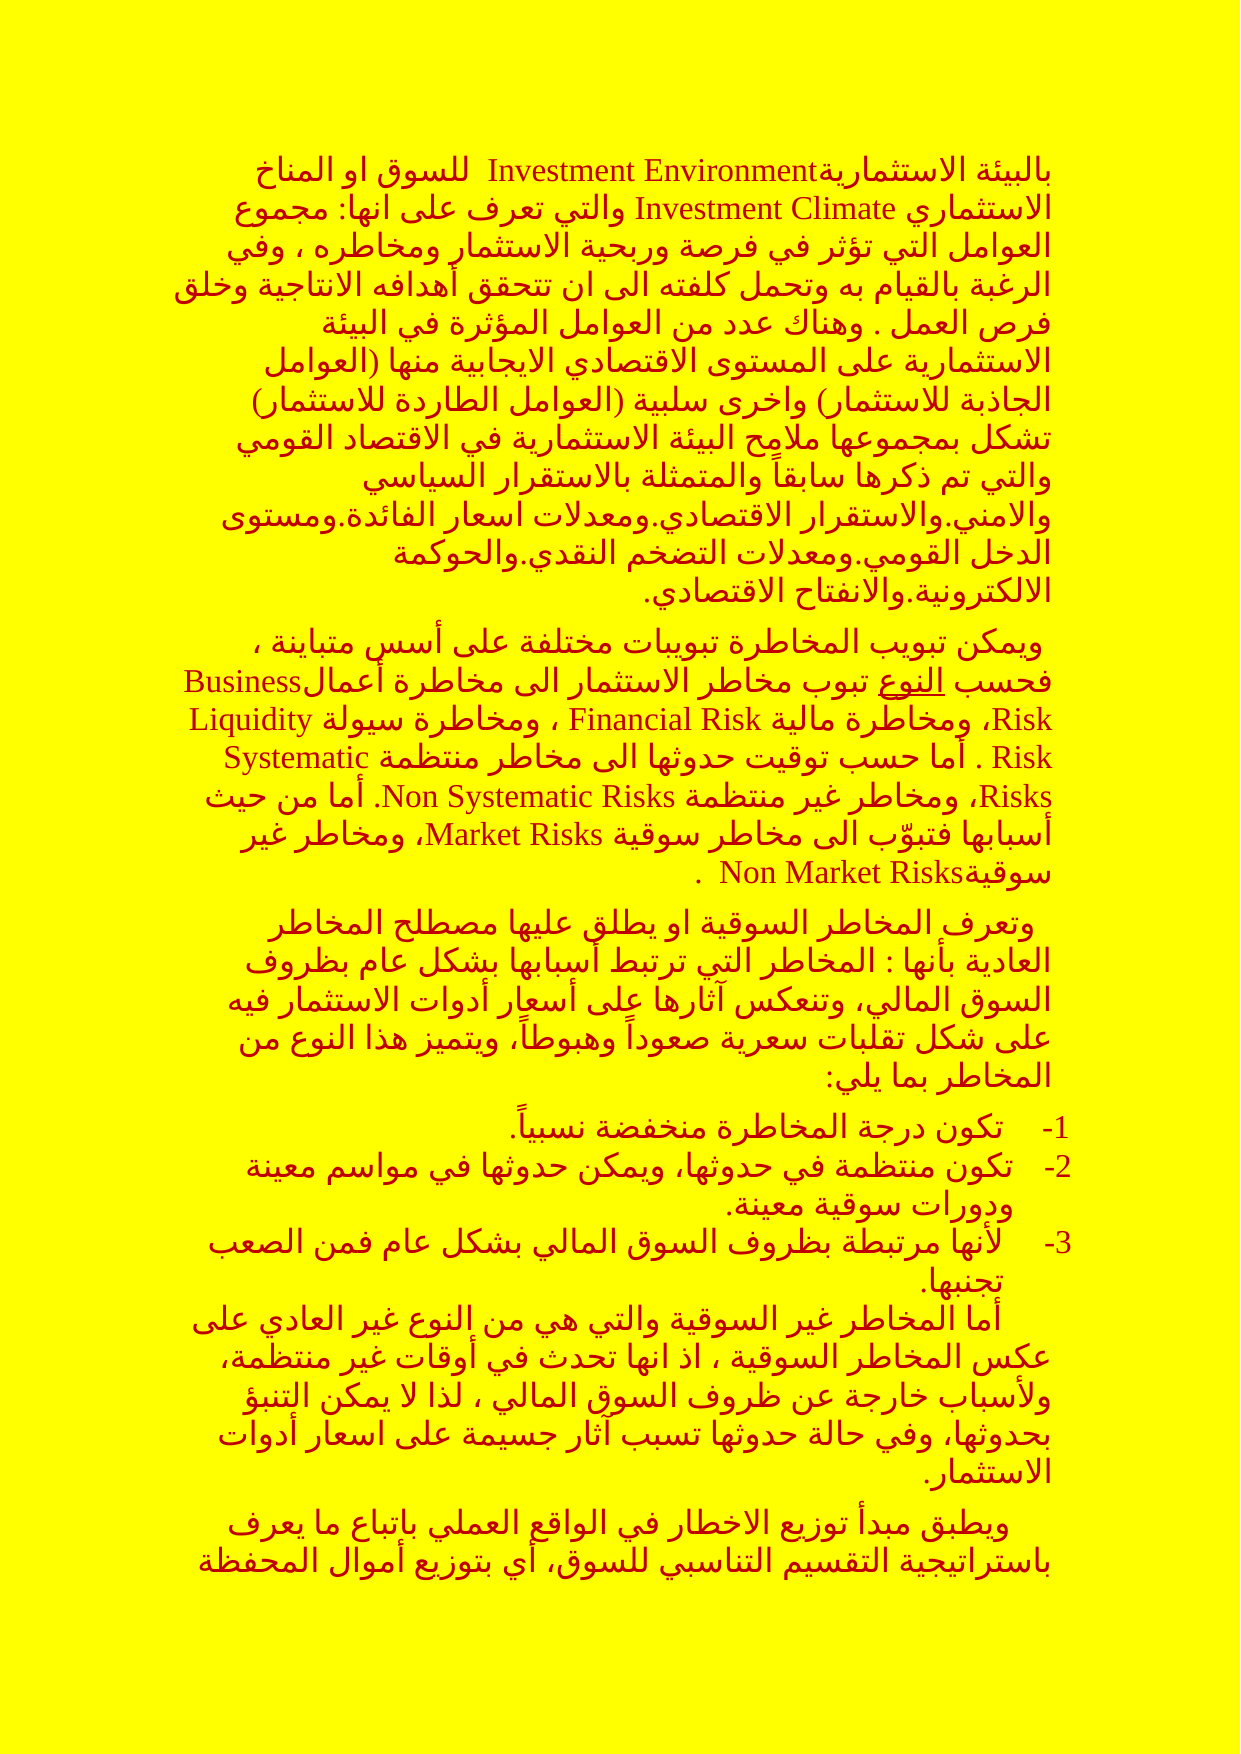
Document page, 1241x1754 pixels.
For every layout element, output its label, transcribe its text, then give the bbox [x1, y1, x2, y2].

text ويمكن تبويب المخاطرة تبويبات مختلفة على أسس متباينة ، فحسب النوع تبوب مخاطر الاستثمار الى مخاطرة أعمالBusiness Risk، ومخاطرة مالية Financial Risk ، ومخاطرة سيولة Liquidity Risk . أما حسب توقيت حدوثها الى مخاطر منتظمة Systematic Risks، ومخاطر غير منتظمة Non Systematic Risks. أما من حيث أسبابها فتبوّب الى مخاطر سوقية Market Risks، ومخاطر غير سوقيةNon Market Risks . [173, 622, 1053, 891]
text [173, 1503, 1053, 1580]
list تكون منتظمة في حدوثها، ويمكن حدوثها في مواسم معينة ودورات سوقية معينة. [173, 1146, 1044, 1222]
list لأنها مرتبطة بظروف السوق المالي بشكل عام فمن الصعب تجنبها. [173, 1222, 1044, 1299]
list تكون درجة المخاطرة منخفضة نسبياً. [173, 1107, 1042, 1146]
text وتعرف المخاطر السوقية او يطلق عليها مصطلح المخاطر العادية بأنها : المخاطر التي ترتبط أسبابها بشكل عام بظروف السوق المالي، وتنعكس آثارها على أسعار أدوات الاستثمار فيه على شكل تقلبات سعرية صعوداً وهبوطاً، ويتميز هذا النوع من المخاطر بما يلي: [173, 903, 1053, 1095]
text أما المخاطر غير السوقية والتي هي من النوع غير العادي على عكس المخاطر السوقية ، اذ انها تحدث في أوقات غير منتظمة، ولأسباب خارجة عن ظروف السوق المالي ، لذا لا يمكن التنبؤ بحدوثها، وفي حالة حدوثها تسبب آثار جسيمة على اسعار أدوات الاستثمار. [173, 1299, 1053, 1491]
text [173, 150, 1053, 610]
